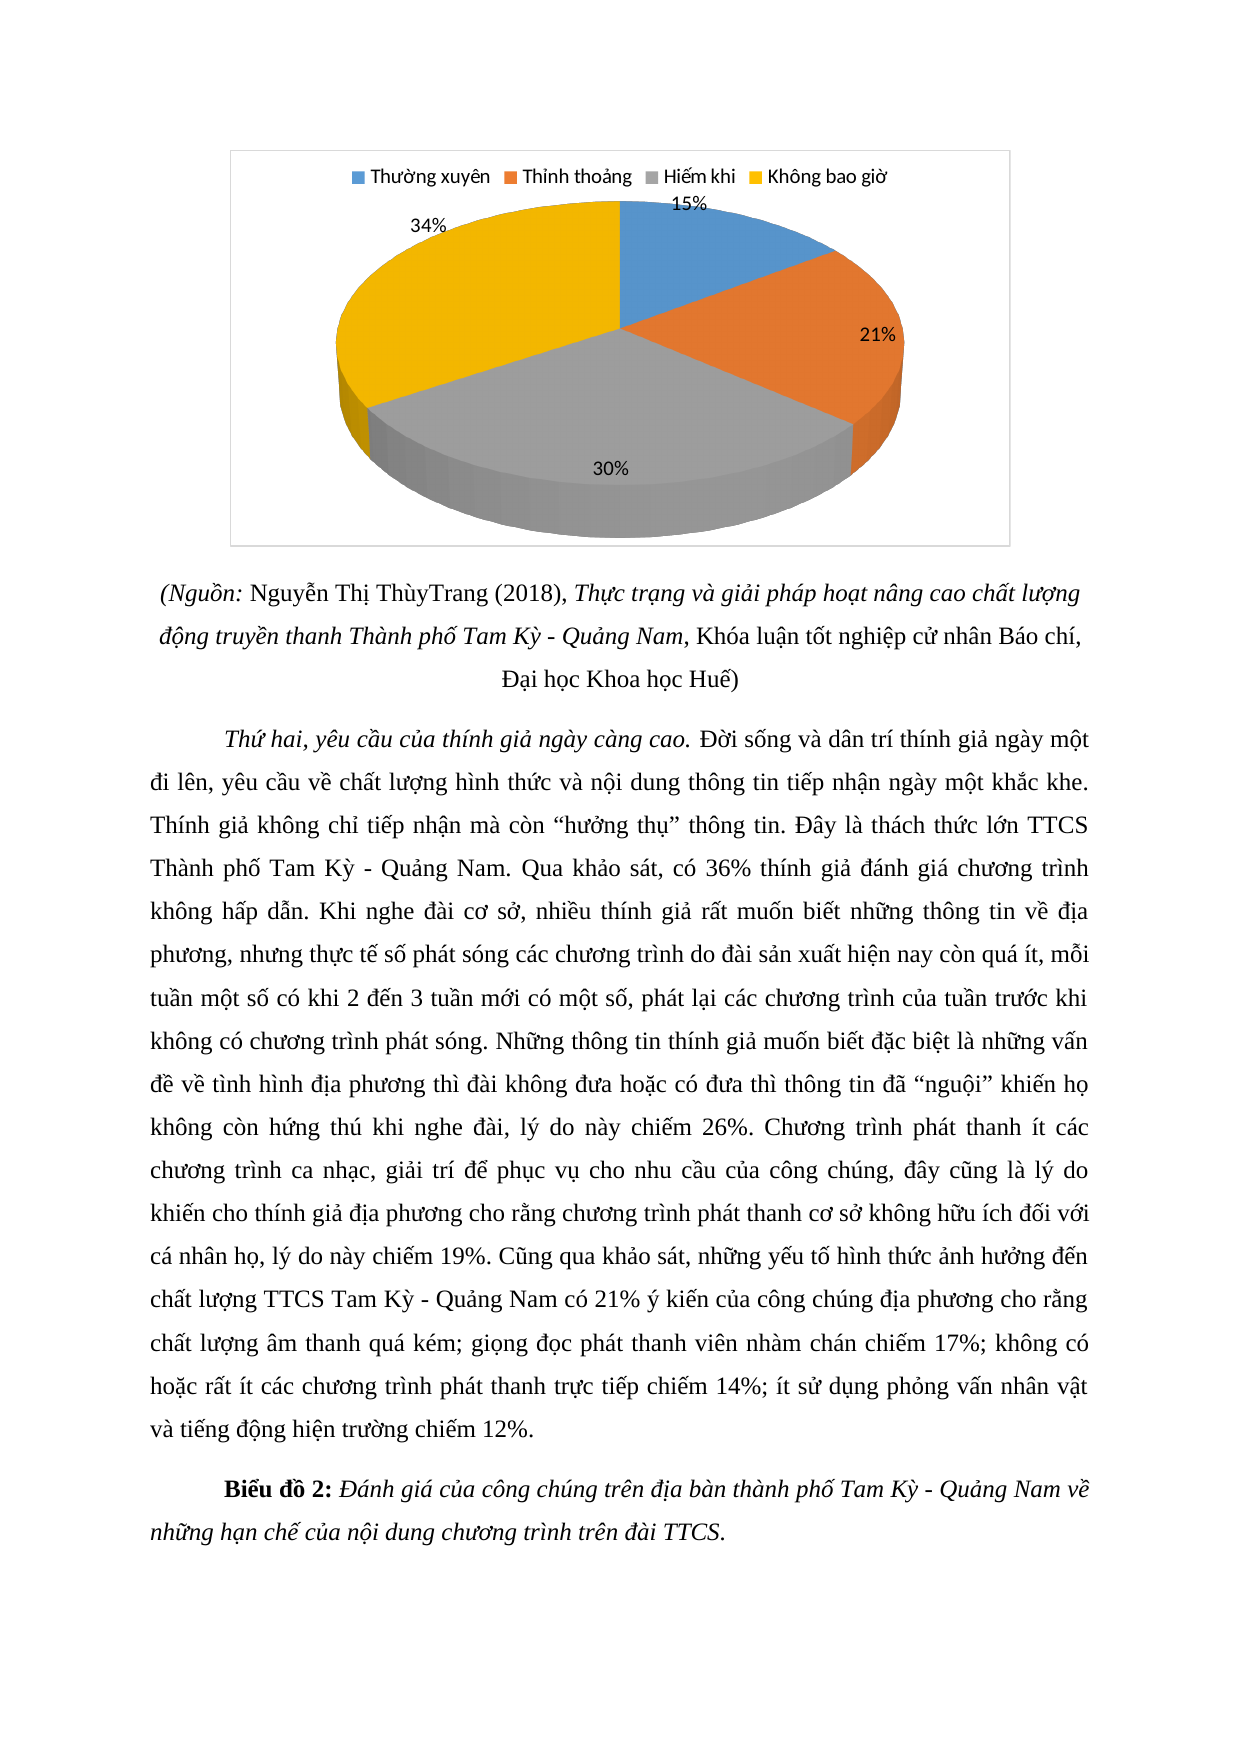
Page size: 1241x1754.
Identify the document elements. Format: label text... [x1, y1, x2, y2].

text Biểu đồ 2: Đánh giá của công chúng trên địa bàn thành phố Tam Kỳ - Quảng Nam về những hạn chế của nội dung chương trình trên đài TTCS. [150, 1474, 1090, 1546]
text Thứ hai, yêu cầu của thính giả ngày càng cao. Đời sống và dân trí thính giả ngày một đi lên, yêu cầu về chất lượng hình thức và nội dung thông tin tiếp nhận ngày một khắc khe. Thính giả không chỉ tiếp nhận mà còn “hưởng thụ” thông tin. Đây là thách thức lớn TTCS Thành phố Tam Kỳ - Quảng Nam. Qua khảo sát, có 36% thính giả đánh giá chương trình không hấp dẫn. Khi nghe đài cơ sở, nhiều thính giả rất muốn biết những thông tin về địa phương, nhưng thực tế số phát sóng các chương trình do đài sản xuất hiện nay còn quá ít, mỗi tuần một số có khi 2 đến 3 tuần mới có một số, phát lại các chương trình của tuần trước khi không có chương trình phát sóng. Những thông tin thính giả muốn biết đặc biệt là những vấn đề về tình hình địa phương thì đài không đưa hoặc có đưa thì thông tin đã “nguội” khiến họ không còn hứng thú khi nghe đài, lý do này chiếm 26%. Chương trình phát thanh ít các chương trình ca nhạc, giải trí để phục vụ cho nhu cầu của công chúng, đây cũng là lý do khiến cho thính giả địa phương cho rằng chương trình phát thanh cơ sở không hữu ích đối với cá nhân họ, lý do này chiếm 19%. Cũng qua khảo sát, những yếu tố hình thức ảnh hưởng đến chất lượng TTCS Tam Kỳ - Quảng Nam có 21% ý kiến của công chúng địa phương cho rằng chất lượng âm thanh quá kém; giọng đọc phát thanh viên nhàm chán chiếm 17%; không có hoặc rất ít các chương trình phát thanh trực tiếp chiếm 14%; ít sử dụng phỏng vấn nhân vật và tiếng động hiện trường chiếm 12%. [150, 724, 1090, 1443]
text (Nguồn: Nguyễn Thị ThùyTrang (2018), Thực trạng và giải pháp hoạt nâng cao chất lượng động truyền thanh Thành phố Tam Kỳ - Quảng Nam, Khóa luận tốt nghiệp cử nhân Báo chí, Đại học Khoa học Huế) [150, 578, 1090, 693]
